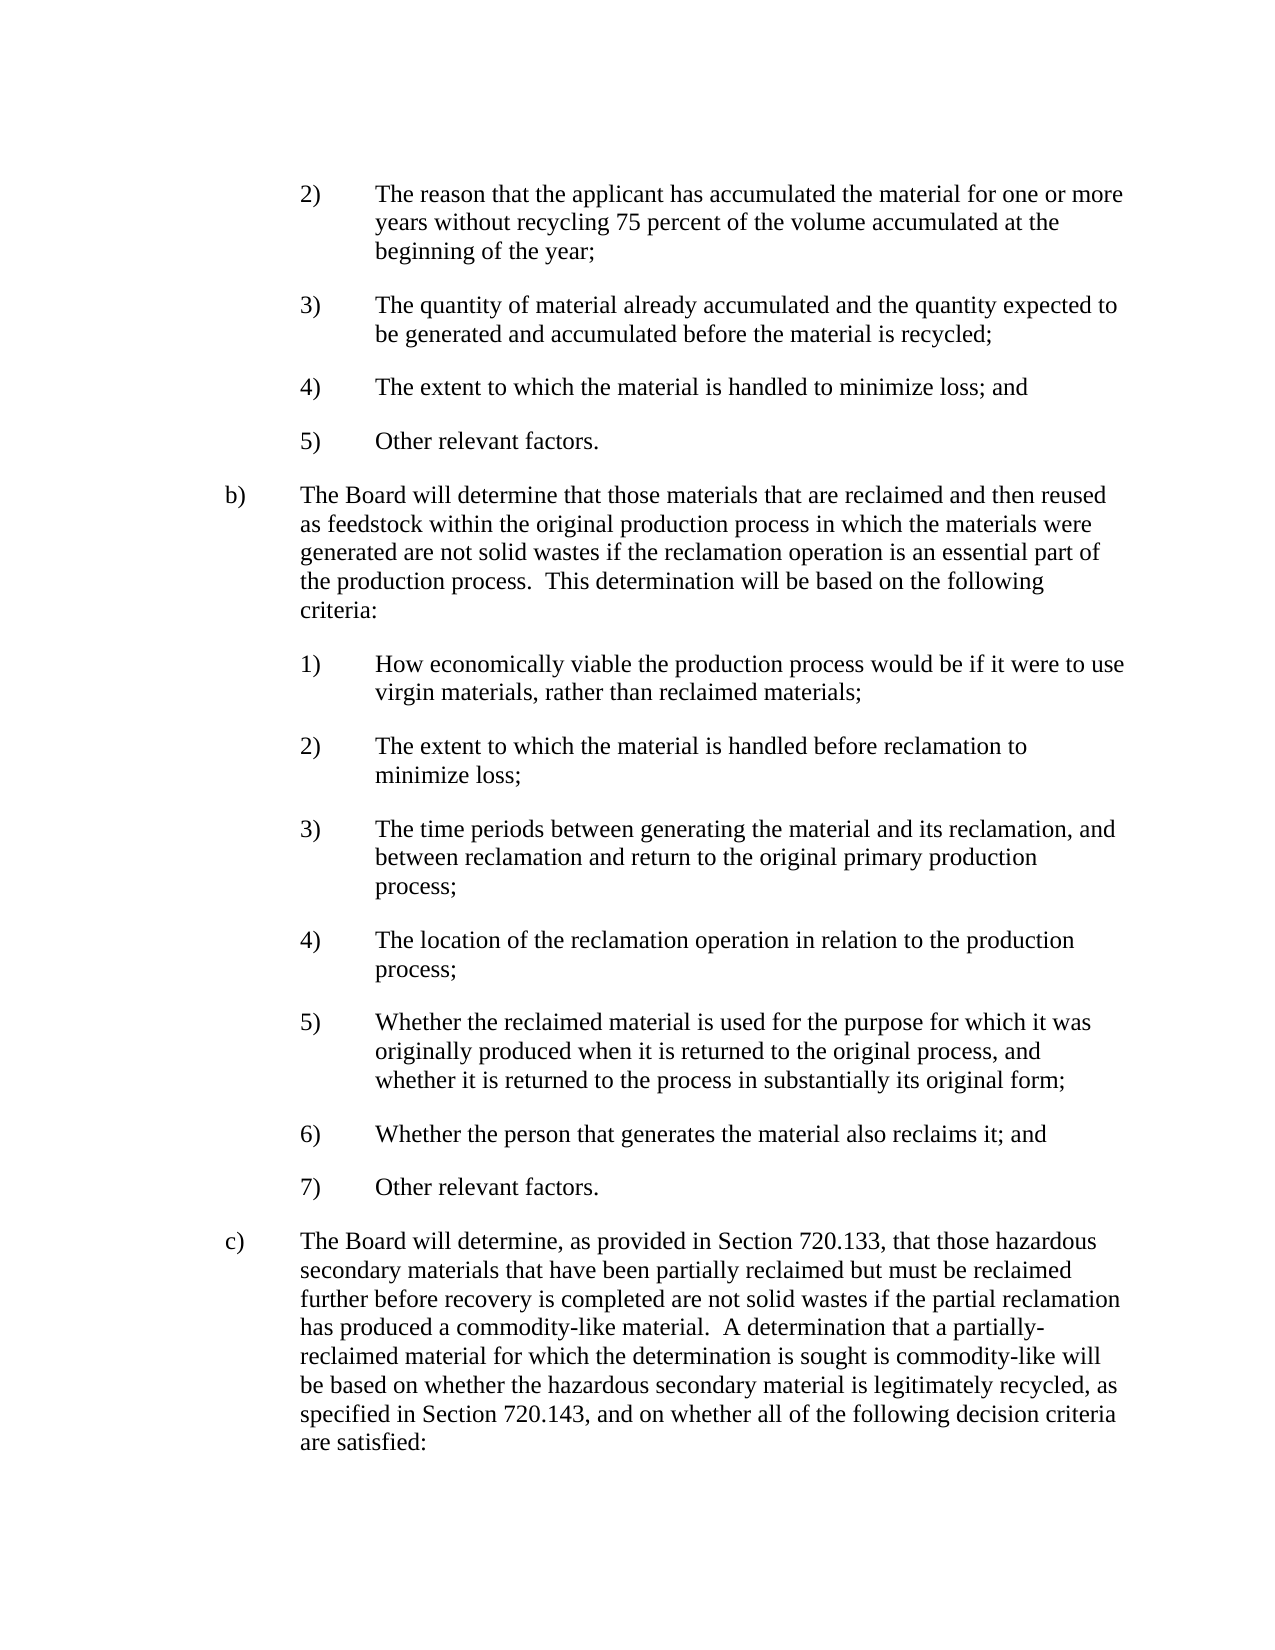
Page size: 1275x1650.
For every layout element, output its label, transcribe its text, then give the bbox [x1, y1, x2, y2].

text 2) The reason that the applicant has accumulated the material for one or more years without recycling 75 percent of the volume accumulated at the beginning of the year; [300, 179, 1125, 265]
text 7) Other relevant factors. [300, 1172, 1125, 1201]
text 6) Whether the person that generates the material also reclaims it; and [300, 1119, 1125, 1147]
text 3) The quantity of material already accumulated and the quantity expected to be generated and accumulated before the material is recycled; [300, 290, 1125, 347]
text 1) How economically viable the production process would be if it were to use virgin materials, rather than reclaimed materials; [300, 649, 1125, 706]
text 2) The extent to which the material is handled before reclamation to minimize loss; [300, 731, 1125, 789]
text c) The Board will determine, as provided in Section 720.133, that those hazardous secondary materials that have been partially reclaimed but must be reclaimed further before recovery is completed are not solid wastes if the partial reclamation has produced a commodity-like material. A determination that a partially-reclaimed material for which the determination is sought is commodity-like will be based on whether the hazardous secondary material is legitimately recycled, as specified in Section 720.143, and on whether all of the following decision criteria are satisfied: [225, 1226, 1125, 1456]
text 4) The extent to which the material is handled to minimize loss; and [300, 372, 1125, 401]
text 4) The location of the reclamation operation in relation to the production process; [300, 925, 1125, 982]
text 3) The time periods between generating the material and its reclamation, and between reclamation and return to the original primary production process; [300, 814, 1125, 900]
text 5) Whether the reclaimed material is used for the purpose for which it was originally produced when it is returned to the original process, and whether it is returned to the process in substantially its original form; [300, 1007, 1125, 1094]
text b) The Board will determine that those materials that are reclaimed and then reused as feedstock within the original production process in which the materials were generated are not solid wastes if the reclamation operation is an essential part of the production process. This determination will be based on the following criteria: [225, 480, 1125, 624]
text 5) Other relevant factors. [300, 426, 1125, 455]
